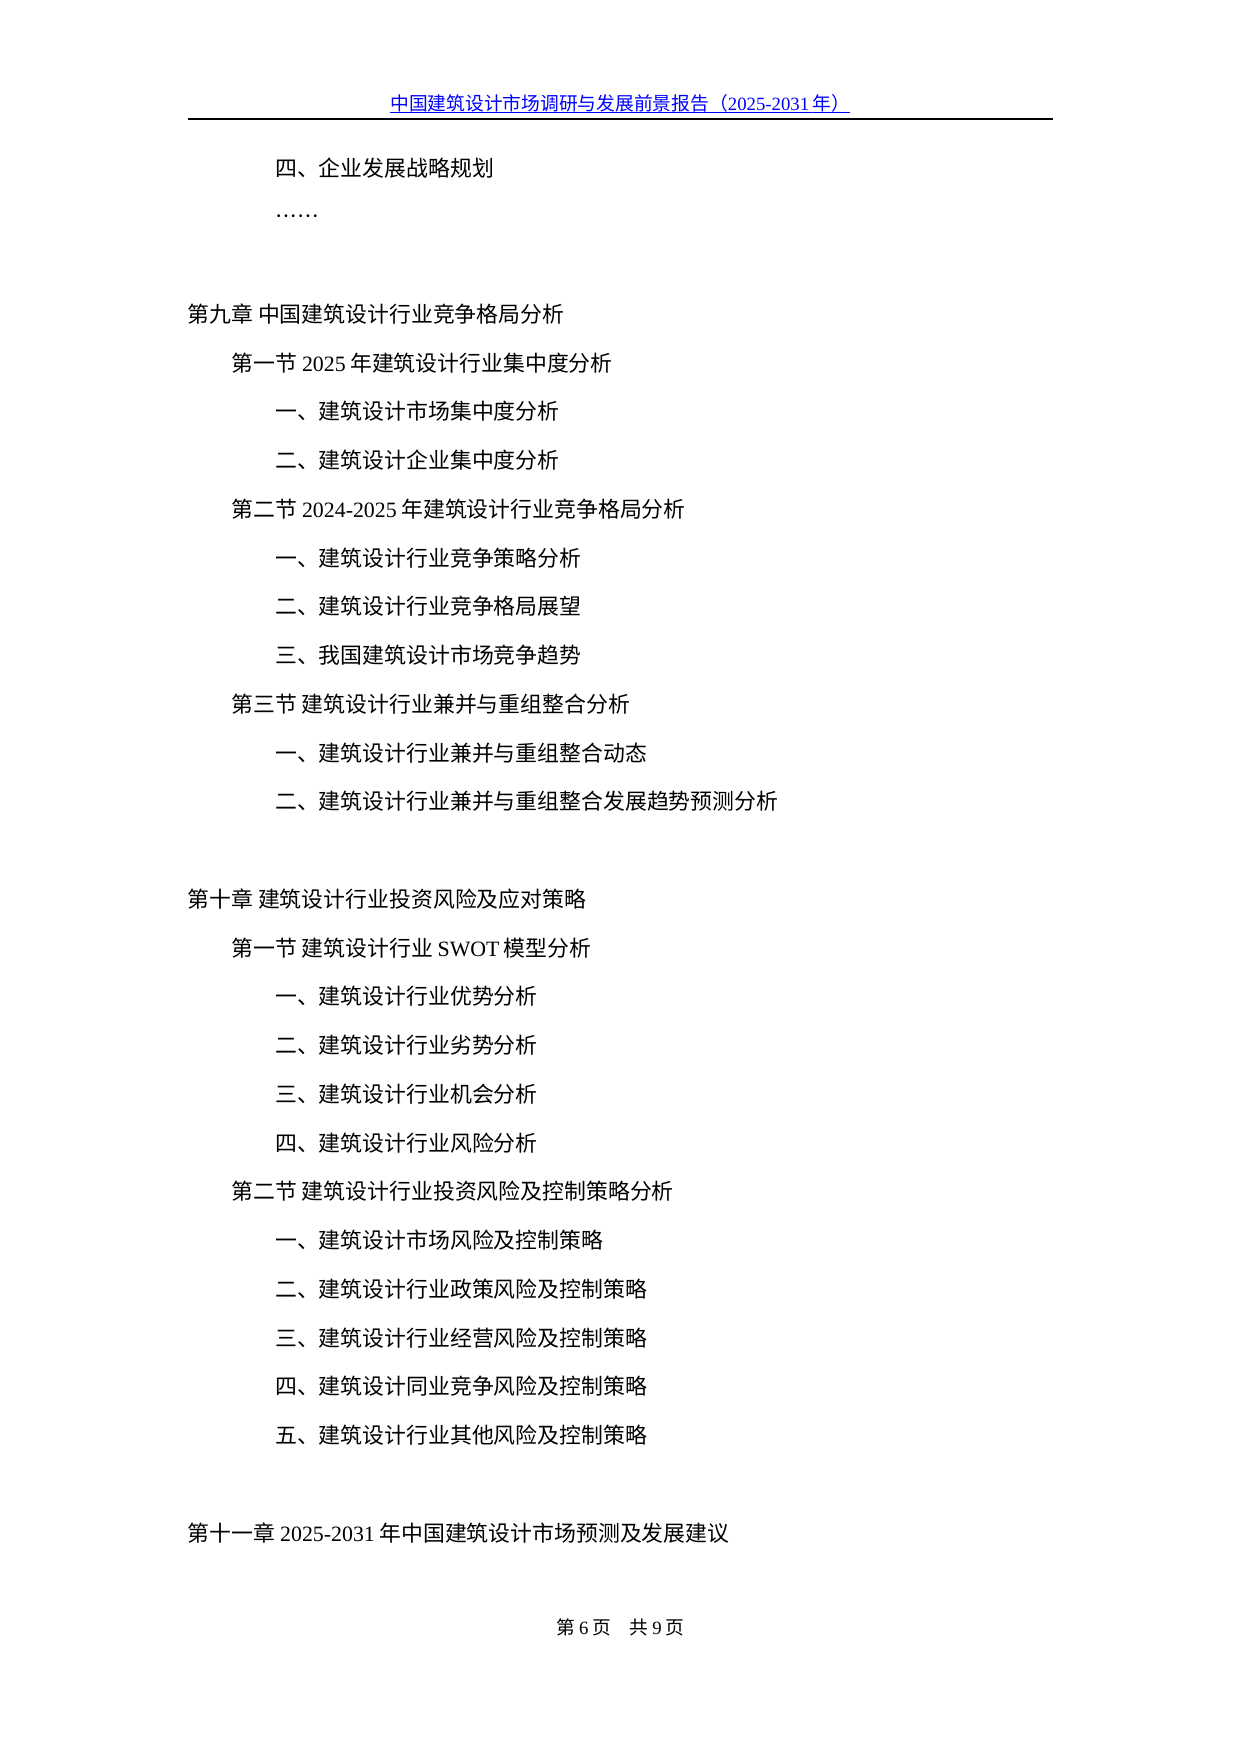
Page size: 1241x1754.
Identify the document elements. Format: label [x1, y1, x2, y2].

text [187, 150, 1053, 1548]
